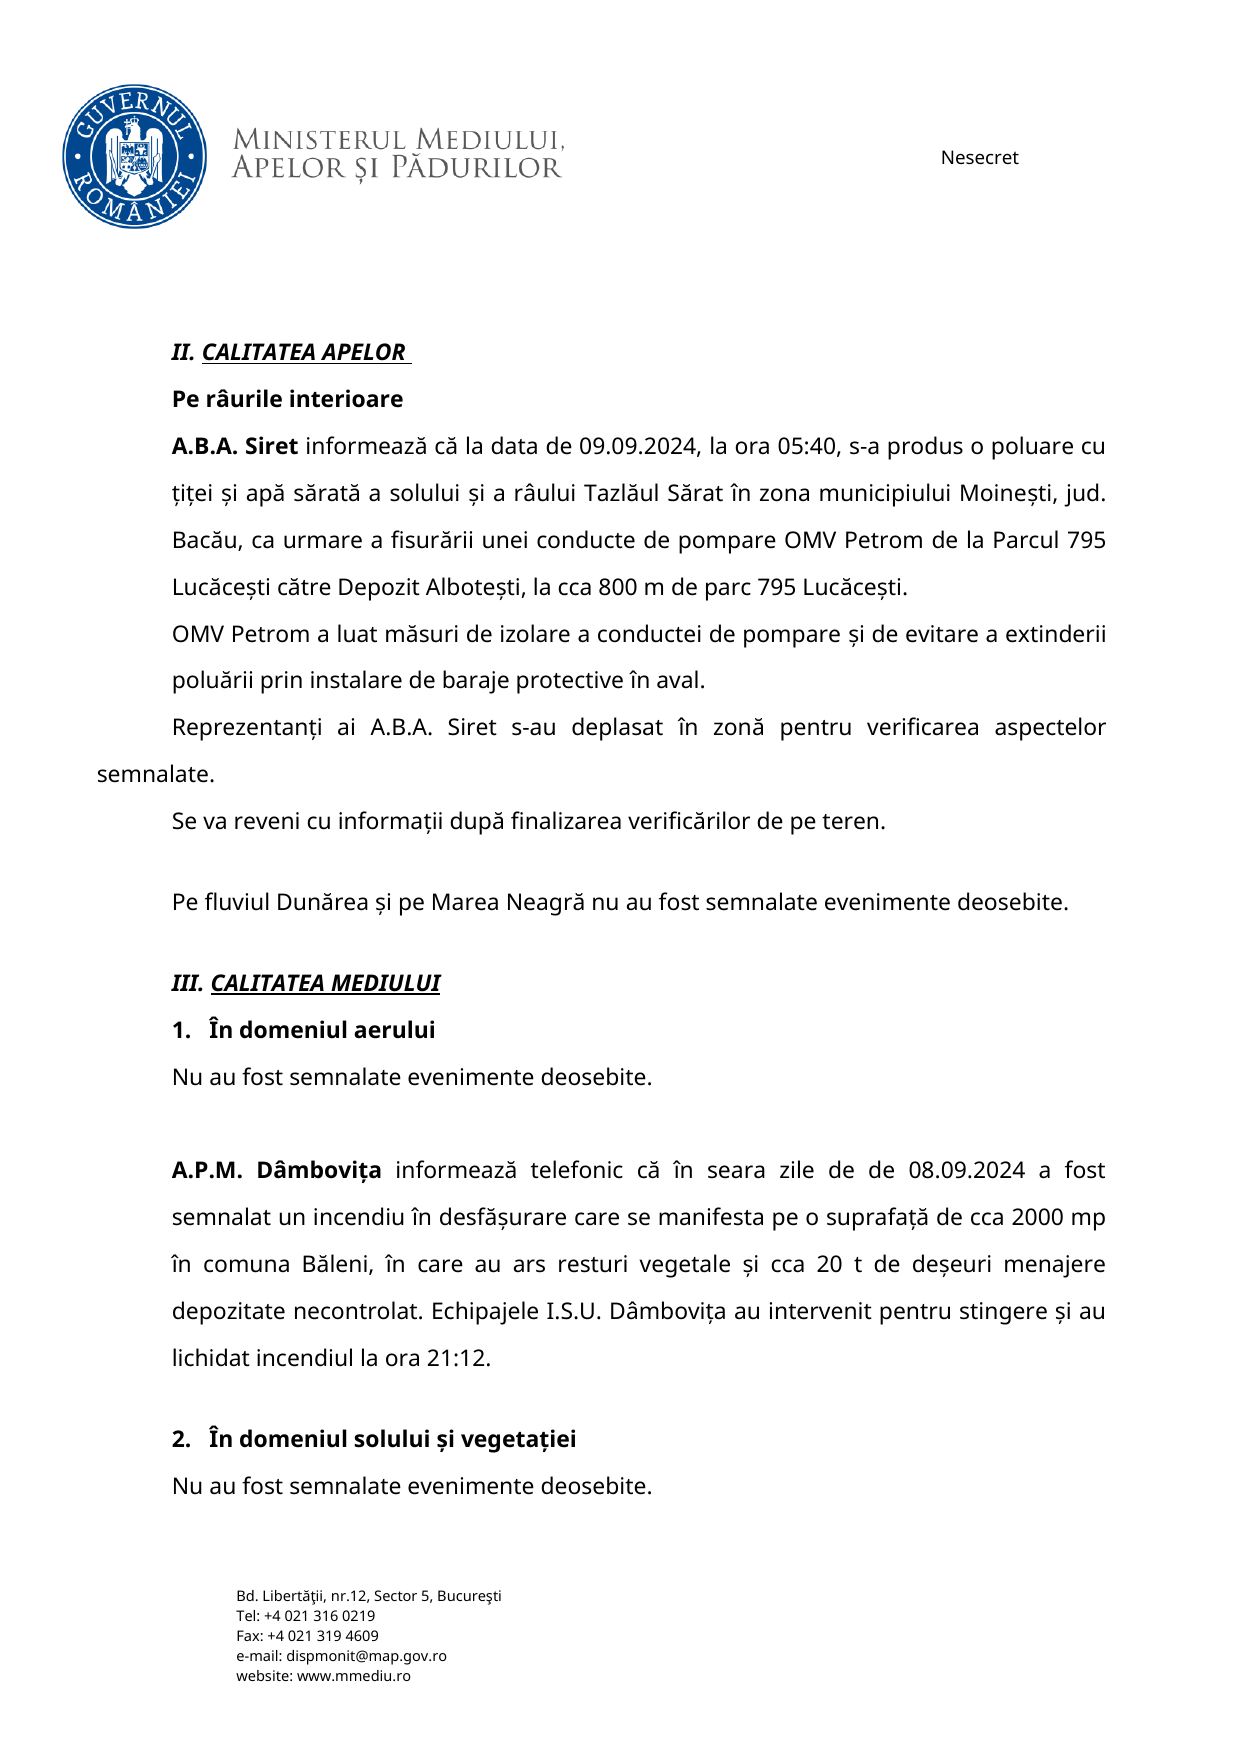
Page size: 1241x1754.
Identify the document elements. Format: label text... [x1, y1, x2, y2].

text 2. În domeniul solului şi vegetaţiei [172, 1423, 1107, 1454]
text III. CALITATEA MEDIULUI [172, 967, 1107, 998]
text A.B.A. Siret informează că la data de 09.09.2024, la ora 05:40, s-a produs o poluare cu ţiţei și apă sărată a solului și a râului Tazlăul Sărat în zona municipiului Moinești, jud. Bacău, ca urmare a fisurării unei conducte de pompare OMV Petrom de la Parcul 795 Lucăcești către Depozit Albotești, la cca 800 m de parc 795 Lucăcești. [172, 430, 1107, 602]
text Nu au fost semnalate evenimente deosebite. [97, 1061, 1107, 1092]
text OMV Petrom a luat măsuri de izolare a conductei de pompare și de evitare a extinderii poluării prin instalare de baraje protective în aval. [172, 617, 1107, 696]
text Se va reveni cu informaţii după finalizarea verificărilor de pe teren. [97, 805, 1107, 836]
text Reprezentanţi ai A.B.A. Siret s-au deplasat în zonă pentru verificarea aspectelor semnalate. [97, 711, 1107, 789]
picture [59, 81, 590, 229]
text Pe fluviul Dunărea și pe Marea Neagră nu au fost semnalate evenimente deosebite. [97, 886, 1107, 917]
text Nu au fost semnalate evenimente deosebite. [97, 1470, 1107, 1501]
list În domeniul aerului [172, 1014, 1107, 1045]
text Pe râurile interioare [97, 383, 1107, 414]
text A.P.M. Dâmbovița informează telefonic că în seara zile de de 08.09.2024 a fost semnalat un incendiu în desfășurare care se manifesta pe o suprafață de cca 2000 mp în comuna Băleni, în care au ars resturi vegetale și cca 20 t de deșeuri menajere depozitate necontrolat. Echipajele I.S.U. Dâmbovița au intervenit pentru stingere și au lichidat incendiul la ora 21:12. [172, 1154, 1107, 1373]
text II. CALITATEA APELOR [172, 336, 1107, 367]
